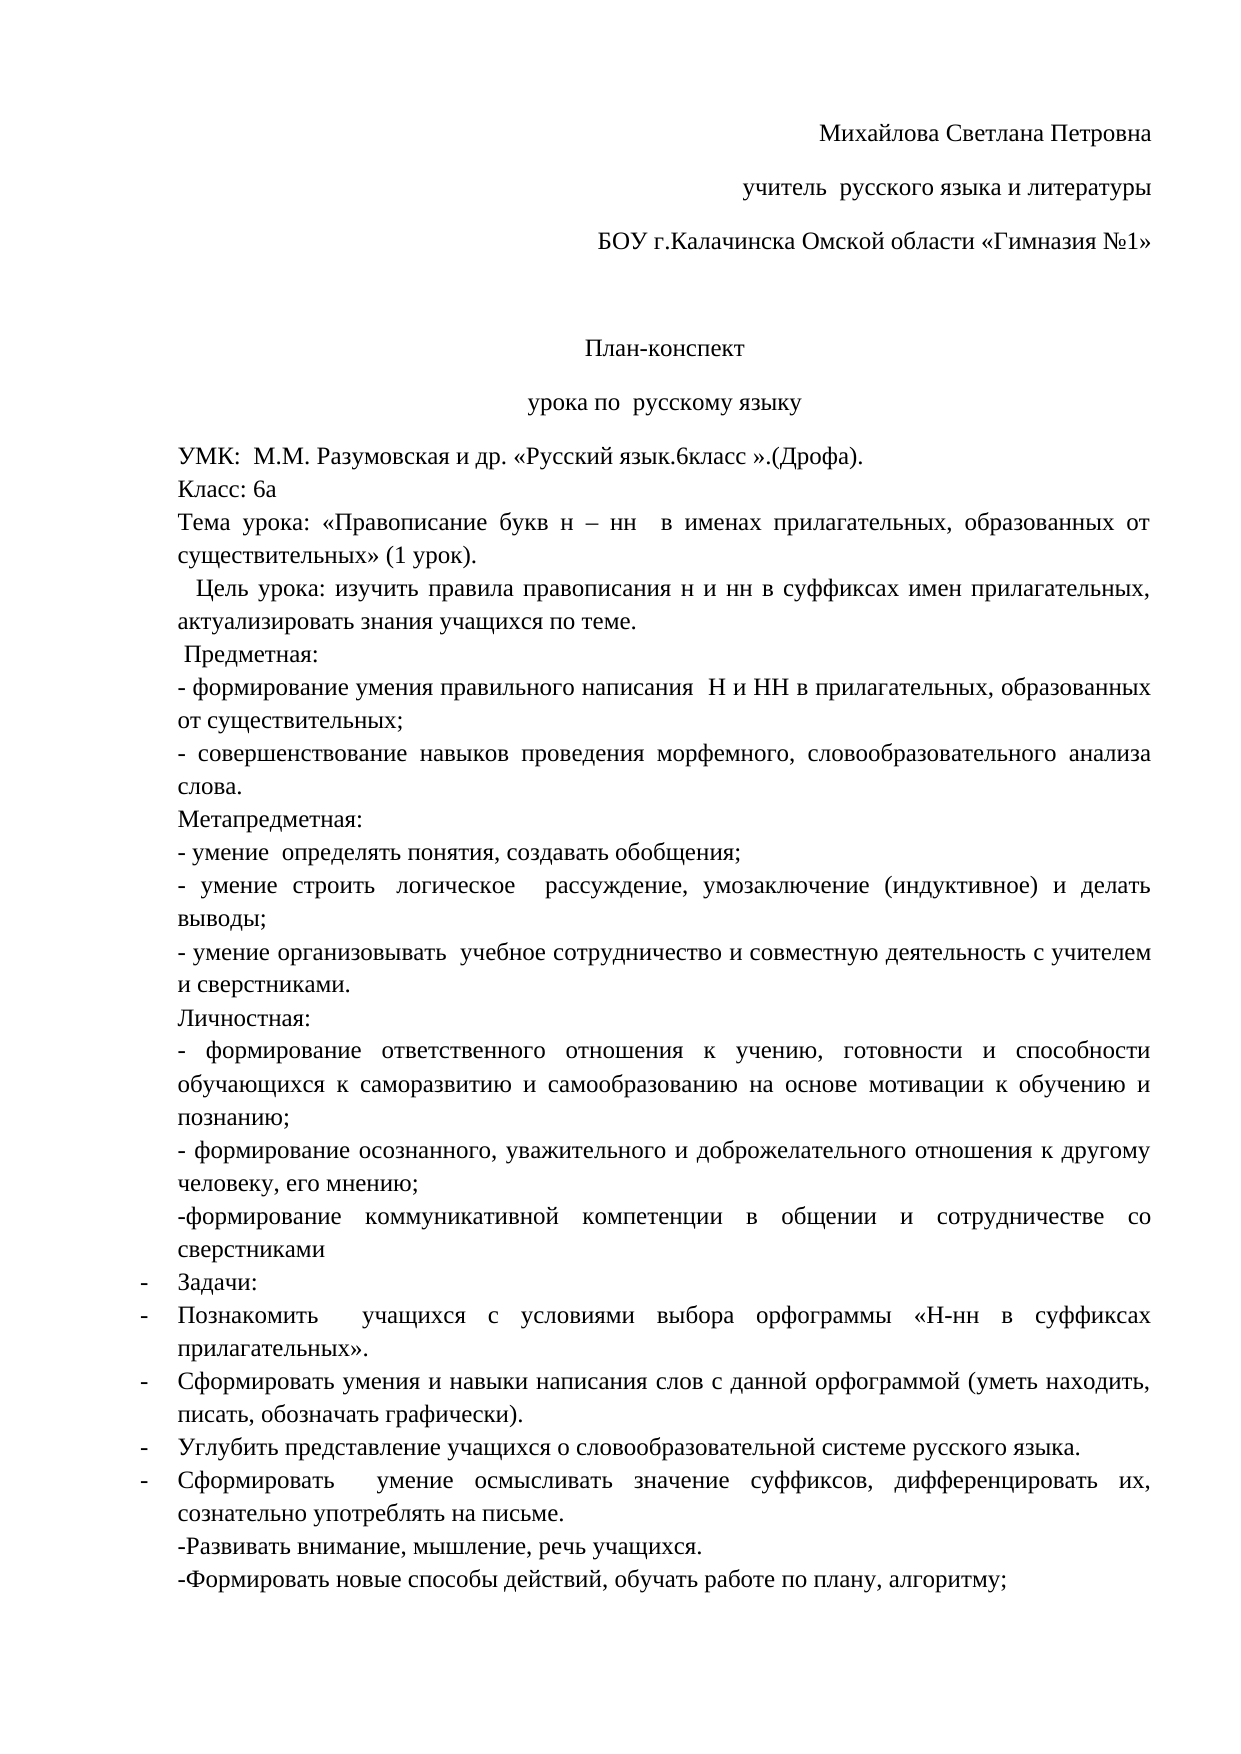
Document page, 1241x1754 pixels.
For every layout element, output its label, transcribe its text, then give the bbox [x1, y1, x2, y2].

text - формирование осознанного, уважительного и доброжелательного отношения к другому человеку, его мнению; [177, 1135, 1152, 1196]
text -формирование коммуникативной компетенции в общении и сотрудничестве со сверстниками [177, 1201, 1152, 1262]
text Личностная: [177, 1003, 1152, 1031]
text - совершенствование навыков проведения морфемного, словообразовательного анализа слова. [177, 738, 1152, 800]
text Тема урока: «Правописание букв н – нн в именах прилагательных, образованных от существительных» (1 урок). [177, 507, 1152, 569]
text - умение организовывать учебное сотрудничество и совместную деятельность с учителем и сверстниками. [177, 937, 1152, 998]
text - формирование ответственного отношения к учению, готовности и способности обучающихся к саморазвитию и самообразованию на основе мотивации к обучению и познанию; [177, 1036, 1152, 1130]
list Сформировать умение осмысливать значение суффиксов, дифференцировать их, сознательно употреблять на письме. [140, 1465, 1152, 1527]
list Сформировать умения и навыки написания слов с данной орфограммой (уметь находить, писать, обозначать графически). [140, 1366, 1152, 1428]
text - умение определять понятия, создавать обобщения; [177, 837, 1152, 866]
text Метапредметная: [177, 804, 1152, 833]
text План-конспект [177, 333, 1152, 362]
list Углубить представление учащихся о словообразовательной системе русского языка. [140, 1432, 1152, 1461]
text урока по русскому языку [177, 387, 1152, 416]
text Михайлова Светлана Петровна [177, 118, 1152, 147]
text БОУ г.Калачинска Омской области «Гимназия №1» [177, 226, 1152, 254]
text Предметная: [177, 639, 1152, 668]
text - формирование умения правильного написания Н и НН в прилагательных, образованных от существительных; [177, 672, 1152, 734]
text учитель русского языка и литературы [177, 172, 1152, 201]
list Познакомить учащихся с условиями выбора орфограммы «Н-нн в суффиксах прилагательных». [140, 1300, 1152, 1362]
text УМК: М.М. Разумовская и др. «Русский язык.6класс ».(Дрофа). [177, 441, 1152, 470]
text -Формировать новые способы действий, обучать работе по плану, алгоритму; [177, 1564, 1152, 1593]
text Класс: 6а [177, 474, 1152, 503]
text -Развивать внимание, мышление, речь учащихся. [177, 1531, 1152, 1560]
list Задачи: [140, 1267, 1152, 1296]
text Цель урока: изучить правила правописания н и нн в суффиксах имен прилагательных, актуализировать знания учащихся по теме. [177, 573, 1152, 635]
text - умение строить логическое рассуждение, умозаключение (индуктивное) и делать выводы; [177, 871, 1152, 932]
